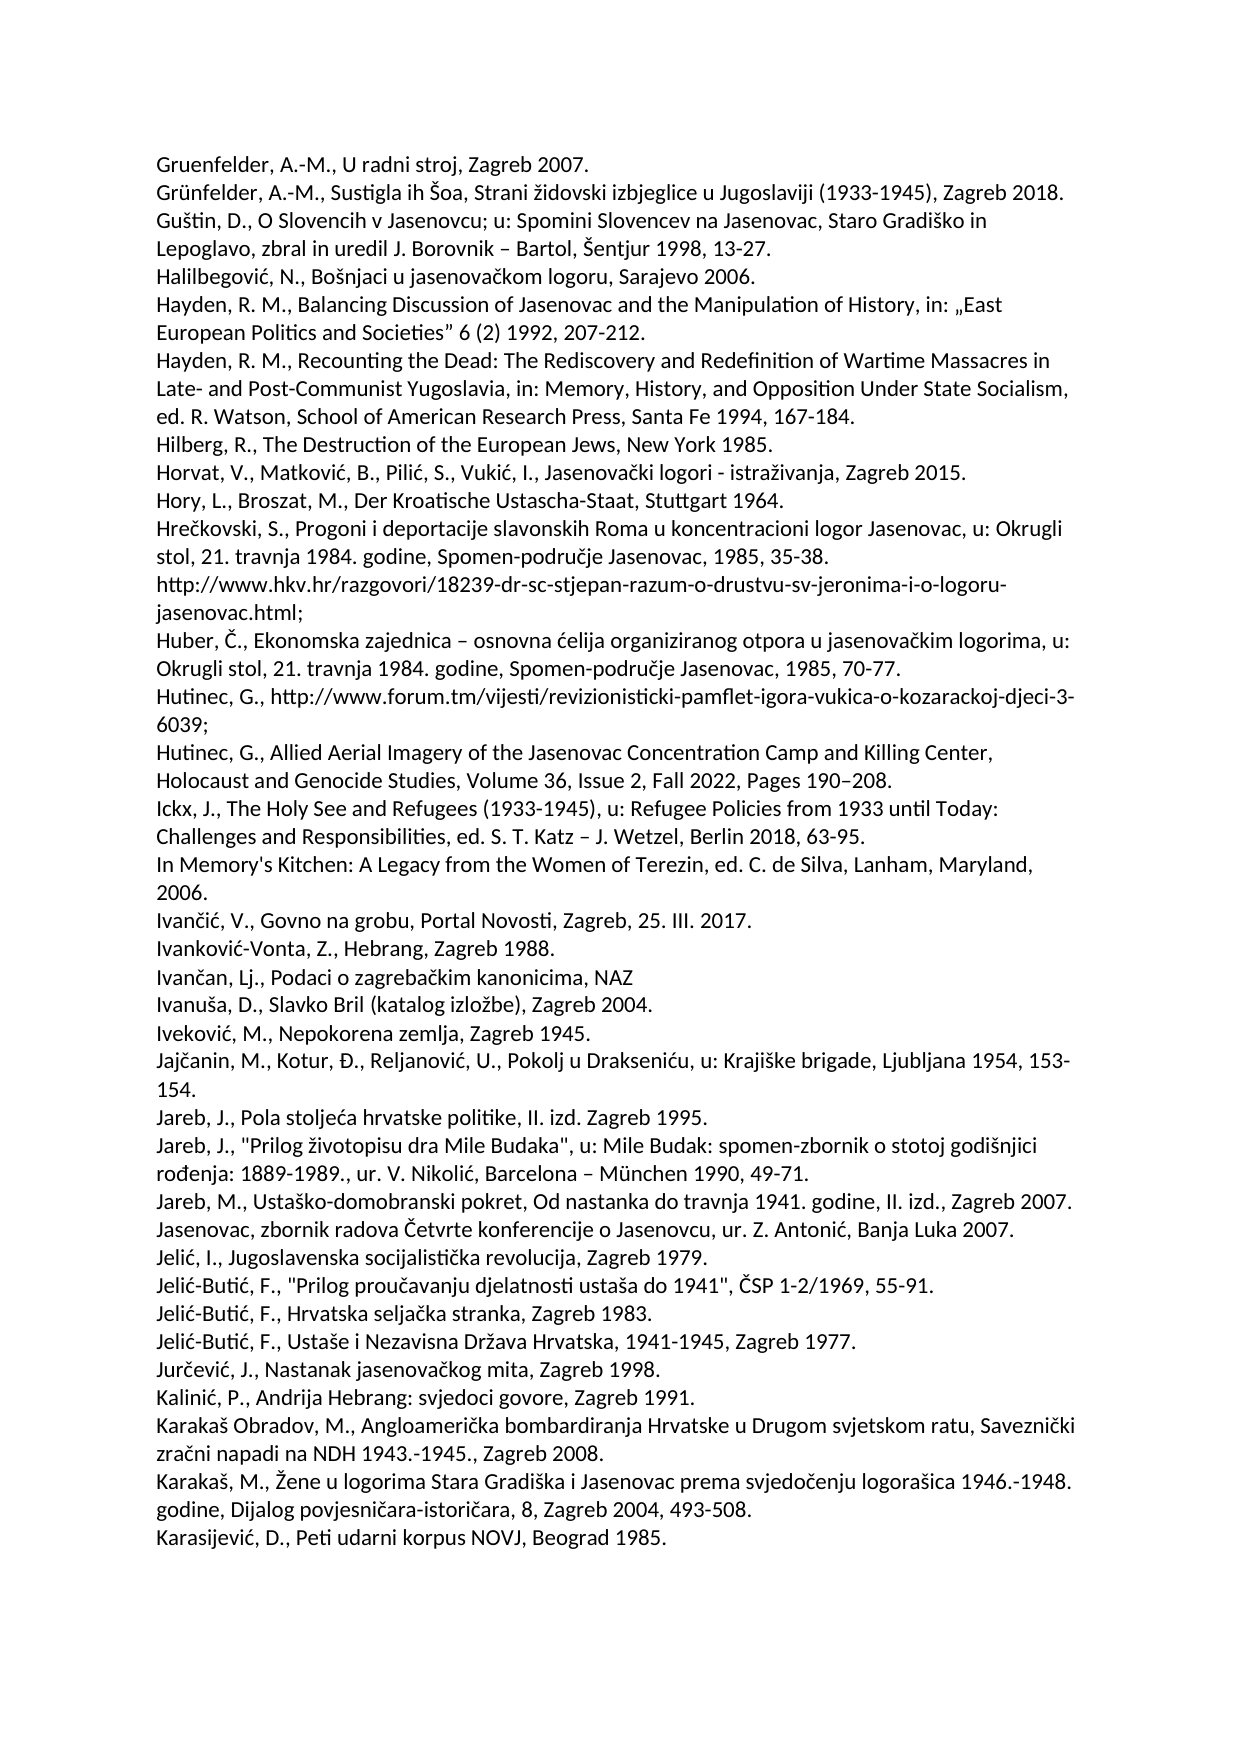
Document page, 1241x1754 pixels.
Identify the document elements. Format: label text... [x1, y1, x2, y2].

text Ivanuša, D., Slavko Bril (katalog izložbe), Zagreb 2004. [156, 991, 1084, 1019]
text Jelić, I., Jugoslavenska socijalistička revolucija, Zagreb 1979. [156, 1243, 1084, 1271]
text Jasenovac, zbornik radova Četvrte konferencije o Jasenovcu, ur. Z. Antonić, Banja Luka 2007. [156, 1215, 1084, 1243]
text In Memory's Kitchen: A Legacy from the Women of Terezin, ed. C. de Silva, Lanham, Maryland, 2006. [156, 851, 1084, 907]
text http://www.hkv.hr/razgovori/18239-dr-sc-stjepan-razum-o-drustvu-sv-jeronima-i-o-logoru-jasenovac.html; [156, 570, 1084, 626]
text Jareb, J., "Prilog životopisu dra Mile Budaka", u: Mile Budak: spomen-zbornik o stotoj godišnjici rođenja: 1889-1989., ur. V. Nikolić, Barcelona – München 1990, 49-71. [156, 1131, 1084, 1187]
text Jelić-Butić, F., Ustaše i Nezavisna Država Hrvatska, 1941-1945, Zagreb 1977. [156, 1327, 1084, 1355]
text Jelić-Butić, F., Hrvatska seljačka stranka, Zagreb 1983. [156, 1299, 1084, 1327]
text Ivančić, V., Govno na grobu, Portal Novosti, Zagreb, 25. III. 2017. [156, 907, 1084, 934]
text Ivanković-Vonta, Z., Hebrang, Zagreb 1988. [156, 934, 1084, 963]
text Iveković, M., Nepokorena zemlja, Zagreb 1945. [156, 1019, 1084, 1047]
text Karakaš Obradov, M., Angloamerička bombardiranja Hrvatske u Drugom svjetskom ratu, Saveznički zračni napadi na NDH 1943.-1945., Zagreb 2008. [156, 1411, 1084, 1467]
text Karakaš, M., Žene u logorima Stara Gradiška i Jasenovac prema svjedočenju logorašica 1946.-1948. godine, Dijalog povjesničara-istoričara, 8, Zagreb 2004, 493-508. [156, 1467, 1084, 1523]
text Grünfelder, A.-M., Sustigla ih Šoa, Strani židovski izbjeglice u Jugoslaviji (1933-1945), Zagreb 2018. [156, 178, 1084, 206]
text Hutinec, G., Allied Aerial Imagery of the Jasenovac Concentration Camp and Killing Center, Holocaust and Genocide Studies, Volume 36, Issue 2, Fall 2022, Pages 190–208. [156, 738, 1084, 794]
text Hory, L., Broszat, M., Der Kroatische Ustascha-Staat, Stuttgart 1964. [156, 486, 1084, 514]
text Jurčević, J., Nastanak jasenovačkog mita, Zagreb 1998. [156, 1355, 1084, 1383]
text Jareb, J., Pola stoljeća hrvatske politike, II. izd. Zagreb 1995. [156, 1103, 1084, 1131]
text Huber, Č., Ekonomska zajednica – osnovna ćelija organiziranog otpora u jasenovačkim logorima, u: Okrugli stol, 21. travnja 1984. godine, Spomen-područje Jasenovac, 1985, 70-77. [156, 626, 1084, 682]
text Karasijević, D., Peti udarni korpus NOVJ, Beograd 1985. [156, 1523, 1084, 1551]
text Ivančan, Lj., Podaci o zagrebačkim kanonicima, NAZ [156, 963, 1084, 991]
text Jajčanin, M., Kotur, Đ., Reljanović, U., Pokolj u Drakseniću, u: Krajiške brigade, Ljubljana 1954, 153-154. [156, 1047, 1084, 1103]
text Guštin, D., O Slovencih v Jasenovcu; u: Spomini Slovencev na Jasenovac, Staro Gradiško in Lepoglavo, zbral in uredil J. Borovnik – Bartol, Šentjur 1998, 13-27. [156, 206, 1084, 262]
text Jelić-Butić, F., "Prilog proučavanju djelatnosti ustaša do 1941", ČSP 1-2/1969, 55-91. [156, 1271, 1084, 1299]
text Jareb, M., Ustaško-domobranski pokret, Od nastanka do travnja 1941. godine, II. izd., Zagreb 2007. [156, 1187, 1084, 1215]
text Hayden, R. M., Recounting the Dead: The Rediscovery and Redefinition of Wartime Massacres in Late- and Post-Communist Yugoslavia, in: Memory, History, and Opposition Under State Socialism, ed. R. Watson, School of American Research Press, Santa Fe 1994, 167-184. [156, 346, 1084, 430]
text Hayden, R. M., Balancing Discussion of Jasenovac and the Manipulation of History, in: „East European Politics and Societies” 6 (2) 1992, 207-212. [156, 290, 1084, 346]
text Hilberg, R., The Destruction of the European Jews, New York 1985. [156, 430, 1084, 458]
text Gruenfelder, A.-M., U radni stroj, Zagreb 2007. [156, 150, 1084, 178]
text Horvat, V., Matković, B., Pilić, S., Vukić, I., Jasenovački logori - istraživanja, Zagreb 2015. [156, 458, 1084, 486]
text Kalinić, P., Andrija Hebrang: svjedoci govore, Zagreb 1991. [156, 1383, 1084, 1411]
text Hrečkovski, S., Progoni i deportacije slavonskih Roma u koncentracioni logor Jasenovac, u: Okrugli stol, 21. travnja 1984. godine, Spomen-područje Jasenovac, 1985, 35-38. [156, 514, 1084, 570]
text Halilbegović, N., Bošnjaci u jasenovačkom logoru, Sarajevo 2006. [156, 262, 1084, 290]
text Hutinec, G., http://www.forum.tm/vijesti/revizionisticki-pamflet-igora-vukica-o-kozarackoj-djeci-3-6039; [156, 682, 1084, 738]
text Ickx, J., The Holy See and Refugees (1933-1945), u: Refugee Policies from 1933 until Today: Challenges and Responsibilities, ed. S. T. Katz – J. Wetzel, Berlin 2018, 63-95. [156, 794, 1084, 851]
